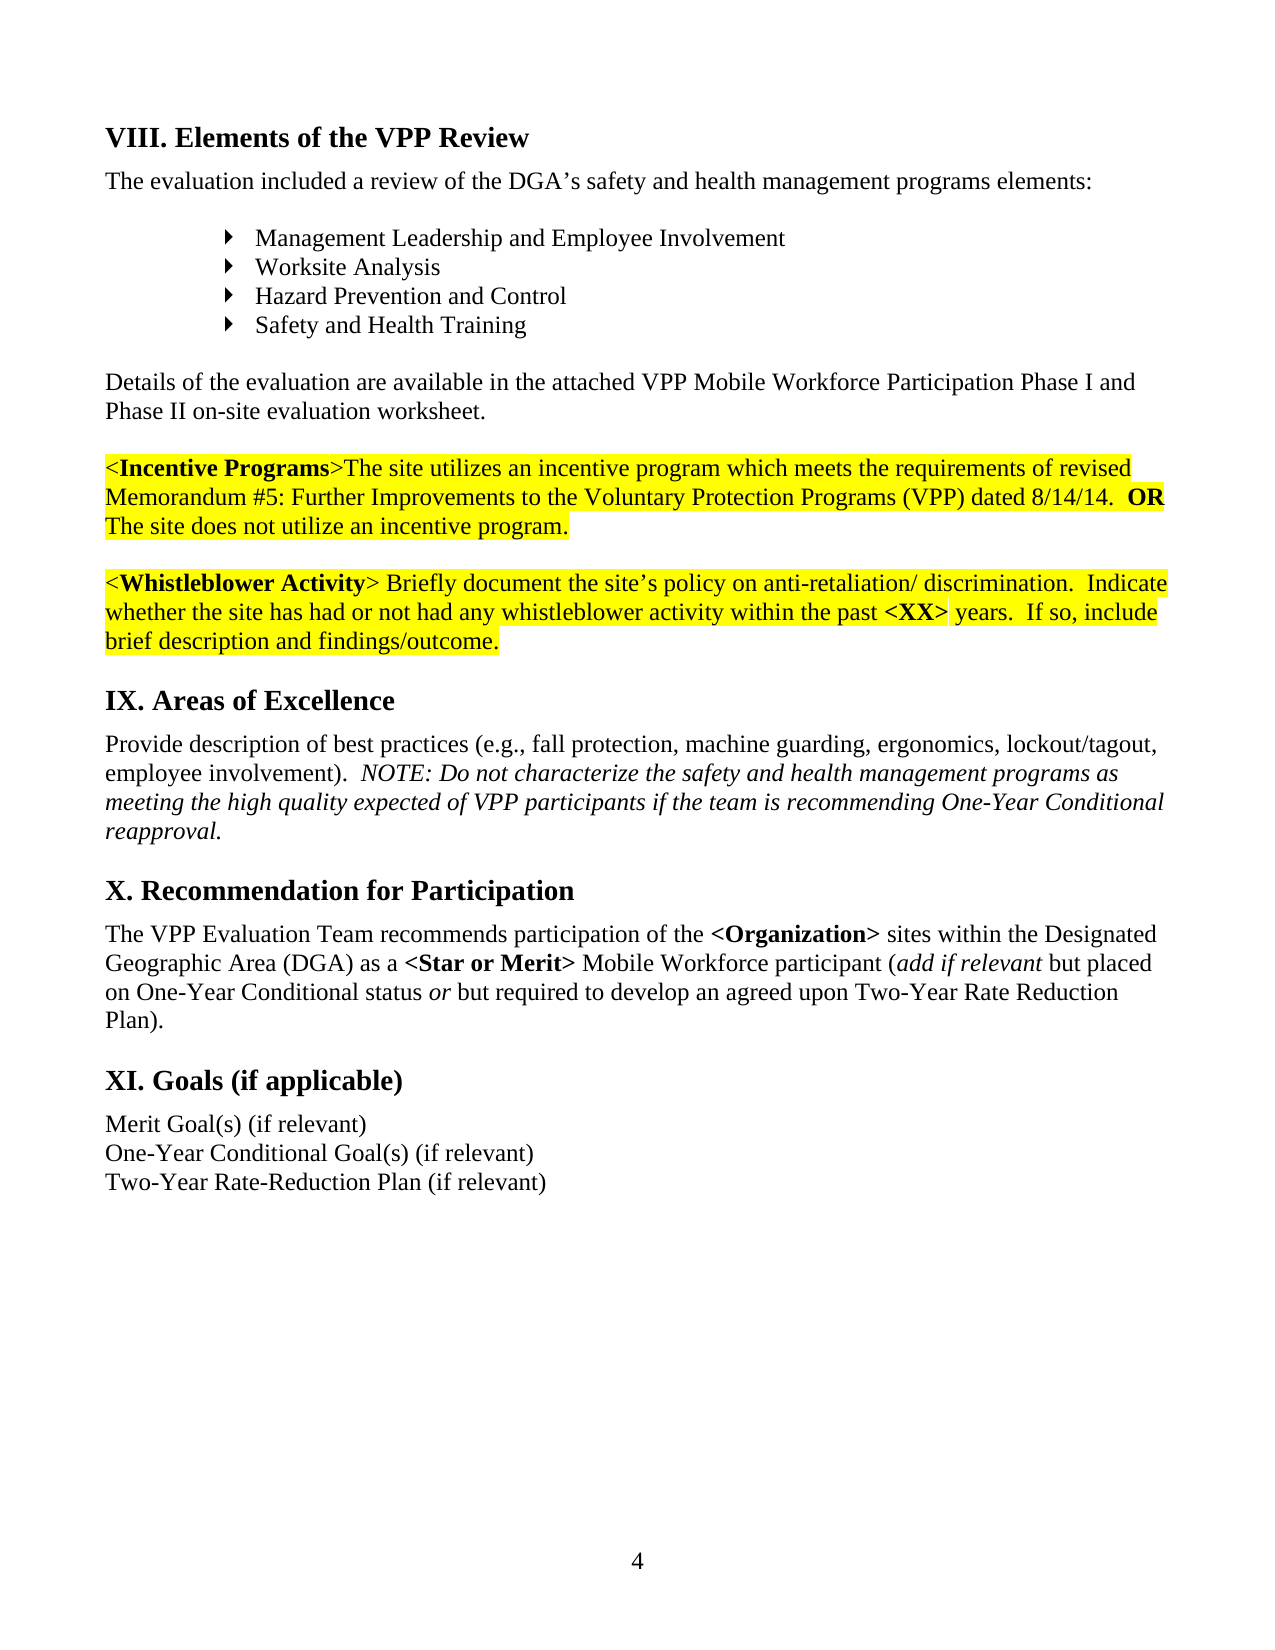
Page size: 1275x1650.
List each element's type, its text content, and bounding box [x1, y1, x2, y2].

list Merit Goal(s) (if relevant) [105, 1109, 1170, 1138]
list Worksite Analysis [217, 252, 1170, 281]
list Safety and Health Training [217, 310, 1170, 338]
list Details of the evaluation are available in the attached VPP Mobile Workforce Participation Phase I and Phase II on-site evaluation worksheet. [105, 367, 1170, 425]
text <Incentive Programs>The site utilizes an incentive program which meets the requirements of revised Memorandum #5: Further Improvements to the Voluntary Protection Programs (VPP) dated 8/14/14. OR The site does not utilize an incentive program. [105, 453, 1170, 540]
text The VPP Evaluation Team recommends participation of the <Organization> sites within the Designated Geographic Area (DGA) as a <Star or Merit> Mobile Workforce participant (add if relevant but placed on One-Year Conditional status or but required to develop an agreed upon Two-Year Rate Reduction Plan). [105, 919, 1170, 1034]
list One-Year Conditional Goal(s) (if relevant) [105, 1138, 1170, 1167]
list Hazard Prevention and Control [217, 281, 1170, 310]
text Provide description of best practices (e.g., fall protection, machine guarding, ergonomics, lockout/tagout, employee involvement). NOTE: Do not characterize the safety and health management programs as meeting the high quality expected of VPP participants if the team is recommending One-Year Conditional reapproval. [105, 729, 1170, 844]
list Management Leadership and Employee Involvement [217, 223, 1170, 252]
text X. Recommendation for Participation [105, 873, 1170, 907]
list Two-Year Rate-Reduction Plan (if relevant) [105, 1167, 1170, 1195]
text VIII. Elements of the VPP Review [105, 120, 1170, 153]
list The evaluation included a review of the DGA’s safety and health management programs elements: [105, 166, 1170, 195]
text <Whistleblower Activity> Briefly document the site’s policy on anti-retaliation/ discrimination. Indicate whether the site has had or not had any whistleblower activity within the past <XX> years. If so, include brief description and findings/outcome. [105, 568, 1170, 655]
text XI. Goals (if applicable) [105, 1063, 1170, 1097]
text IX. Areas of Excellence [105, 683, 1170, 717]
